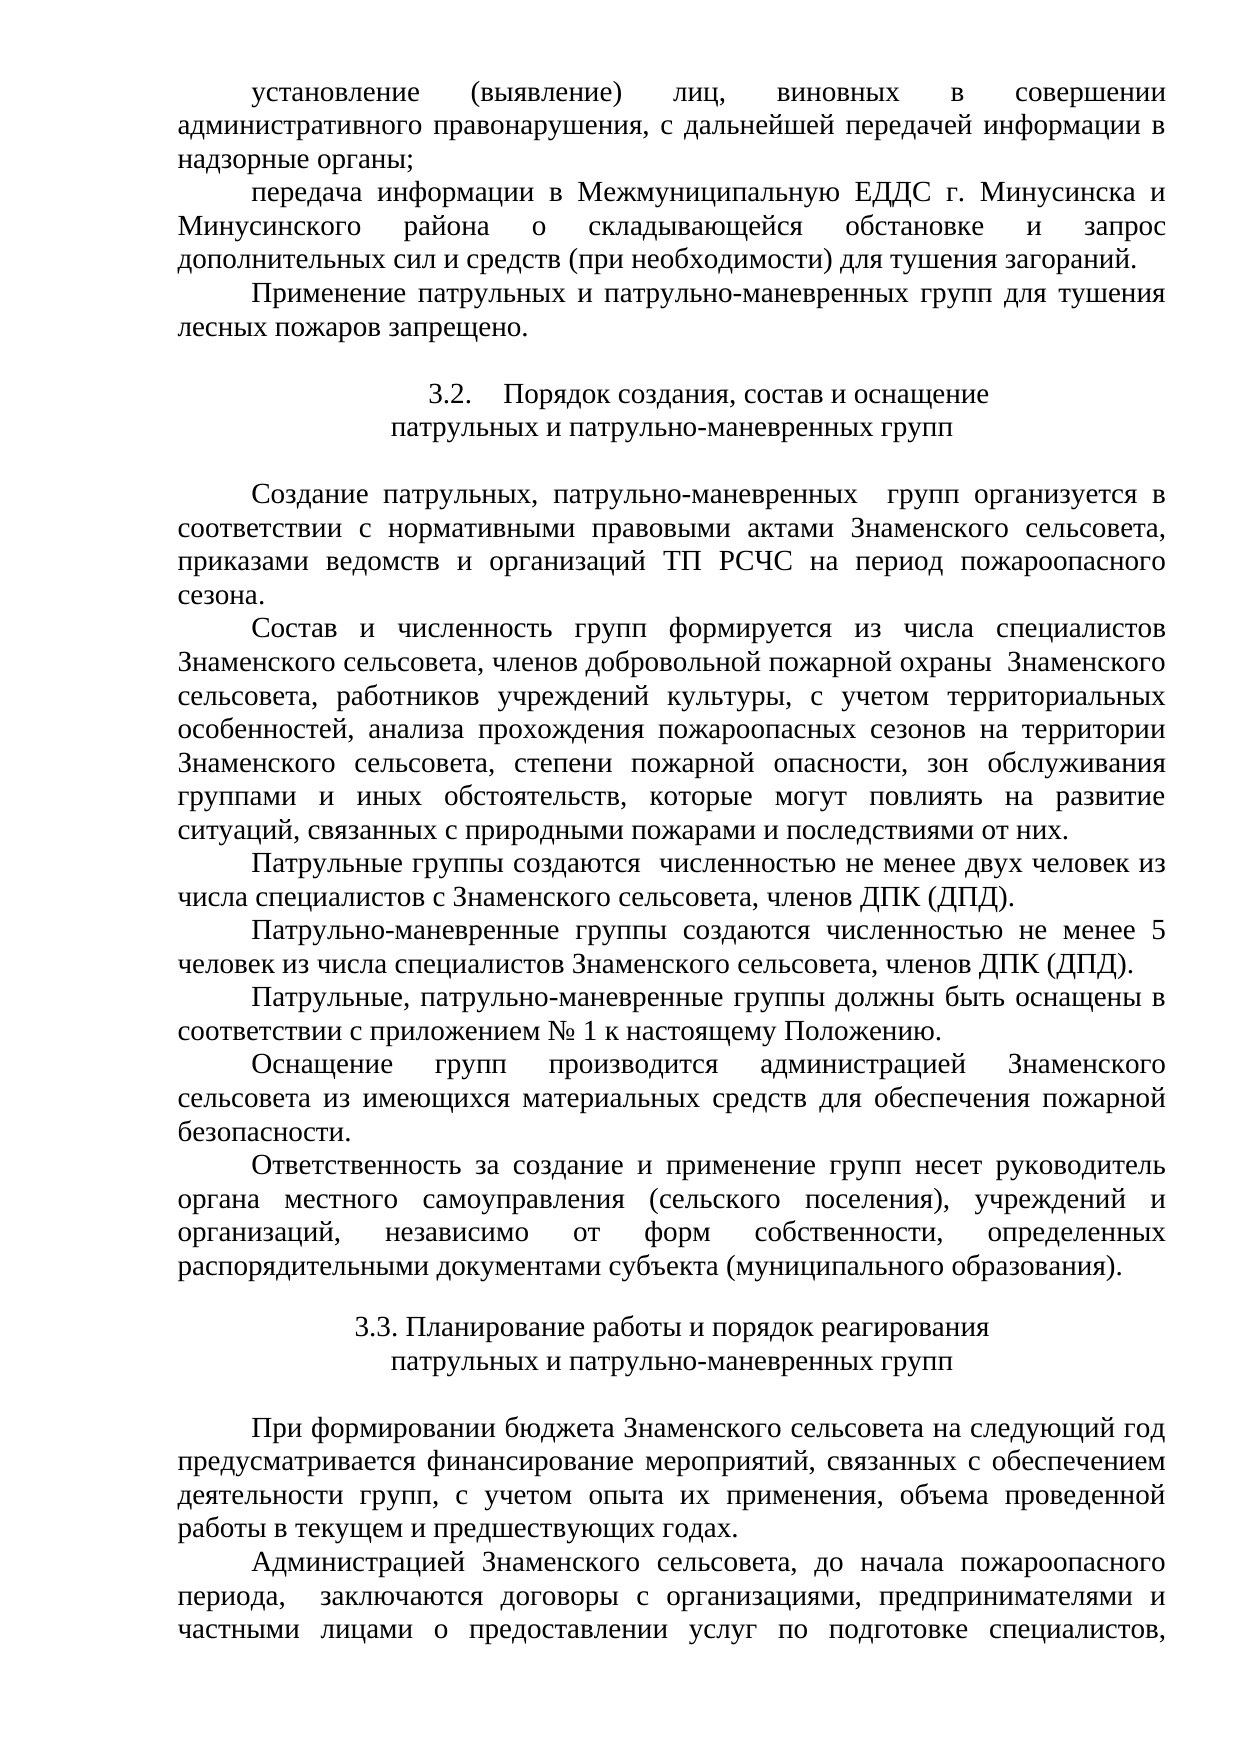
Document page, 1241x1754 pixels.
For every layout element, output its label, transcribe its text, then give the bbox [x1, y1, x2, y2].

text Состав и численность групп формируется из числа специалистов Знаменского сельсовета, членов добровольной пожарной охраны Знаменского сельсовета, работников учреждений культуры, с учетом территориальных особенностей, анализа прохождения пожароопасных сезонов на территории Знаменского сельсовета, степени пожарной опасности, зон обслуживания группами и иных обстоятельств, которые могут повлиять на развитие ситуаций, связанных с природными пожарами и последствиями от них. [177, 611, 1167, 845]
text патрульных и патрульно-маневренных групп [177, 409, 1167, 443]
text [177, 1544, 1167, 1645]
text Оснащение групп производится администрацией Знаменского сельсовета из имеющихся материальных средств для обеспечения пожарной безопасности. [177, 1047, 1167, 1147]
text При формировании бюджета Знаменского сельсовета на следующий год предусматривается финансирование мероприятий, связанных с обеспечением деятельности групп, с учетом опыта их применения, объема проведенной работы в текущем и предшествующих годах. [177, 1410, 1167, 1544]
text патрульных и патрульно-маневренных групп [177, 1343, 1167, 1376]
text 3.3. Планирование работы и порядок реагирования [177, 1309, 1167, 1343]
text Ответственность за создание и применение групп несет руководитель органа местного самоуправления (сельского поселения), учреждений и организаций, независимо от форм собственности, определенных распорядительными документами субъекта (муниципального образования). [177, 1147, 1167, 1281]
text Применение патрульных и патрульно-маневренных групп для тушения лесных пожаров запрещено. [177, 275, 1167, 342]
text установление (выявление) лиц, виновных в совершении административного правонарушения, с дальнейшей передачей информации в надзорные органы; [177, 74, 1167, 174]
text передача информации в Межмуниципальную ЕДДС г. Минусинска и Минусинского района о складывающейся обстановке и запрос дополнительных сил и средств (при необходимости) для тушения загораний. [177, 174, 1167, 275]
list Порядок создания, состав и оснащение [251, 376, 1167, 409]
text Патрульно-маневренные группы создаются численностью не менее 5 человек из числа специалистов Знаменского сельсовета, членов ДПК (ДПД). [177, 912, 1167, 979]
text Патрульные, патрульно-маневренные группы должны быть оснащены в соответствии с приложением № 1 к настоящему Положению. [177, 979, 1167, 1047]
text Патрульные группы создаются численностью не менее двух человек из числа специалистов с Знаменского сельсовета, членов ДПК (ДПД). [177, 845, 1167, 912]
text Создание патрульных, патрульно-маневренных групп организуется в соответствии с нормативными правовыми актами Знаменского сельсовета, приказами ведомств и организаций ТП РСЧС на период пожароопасного сезона. [177, 476, 1167, 611]
